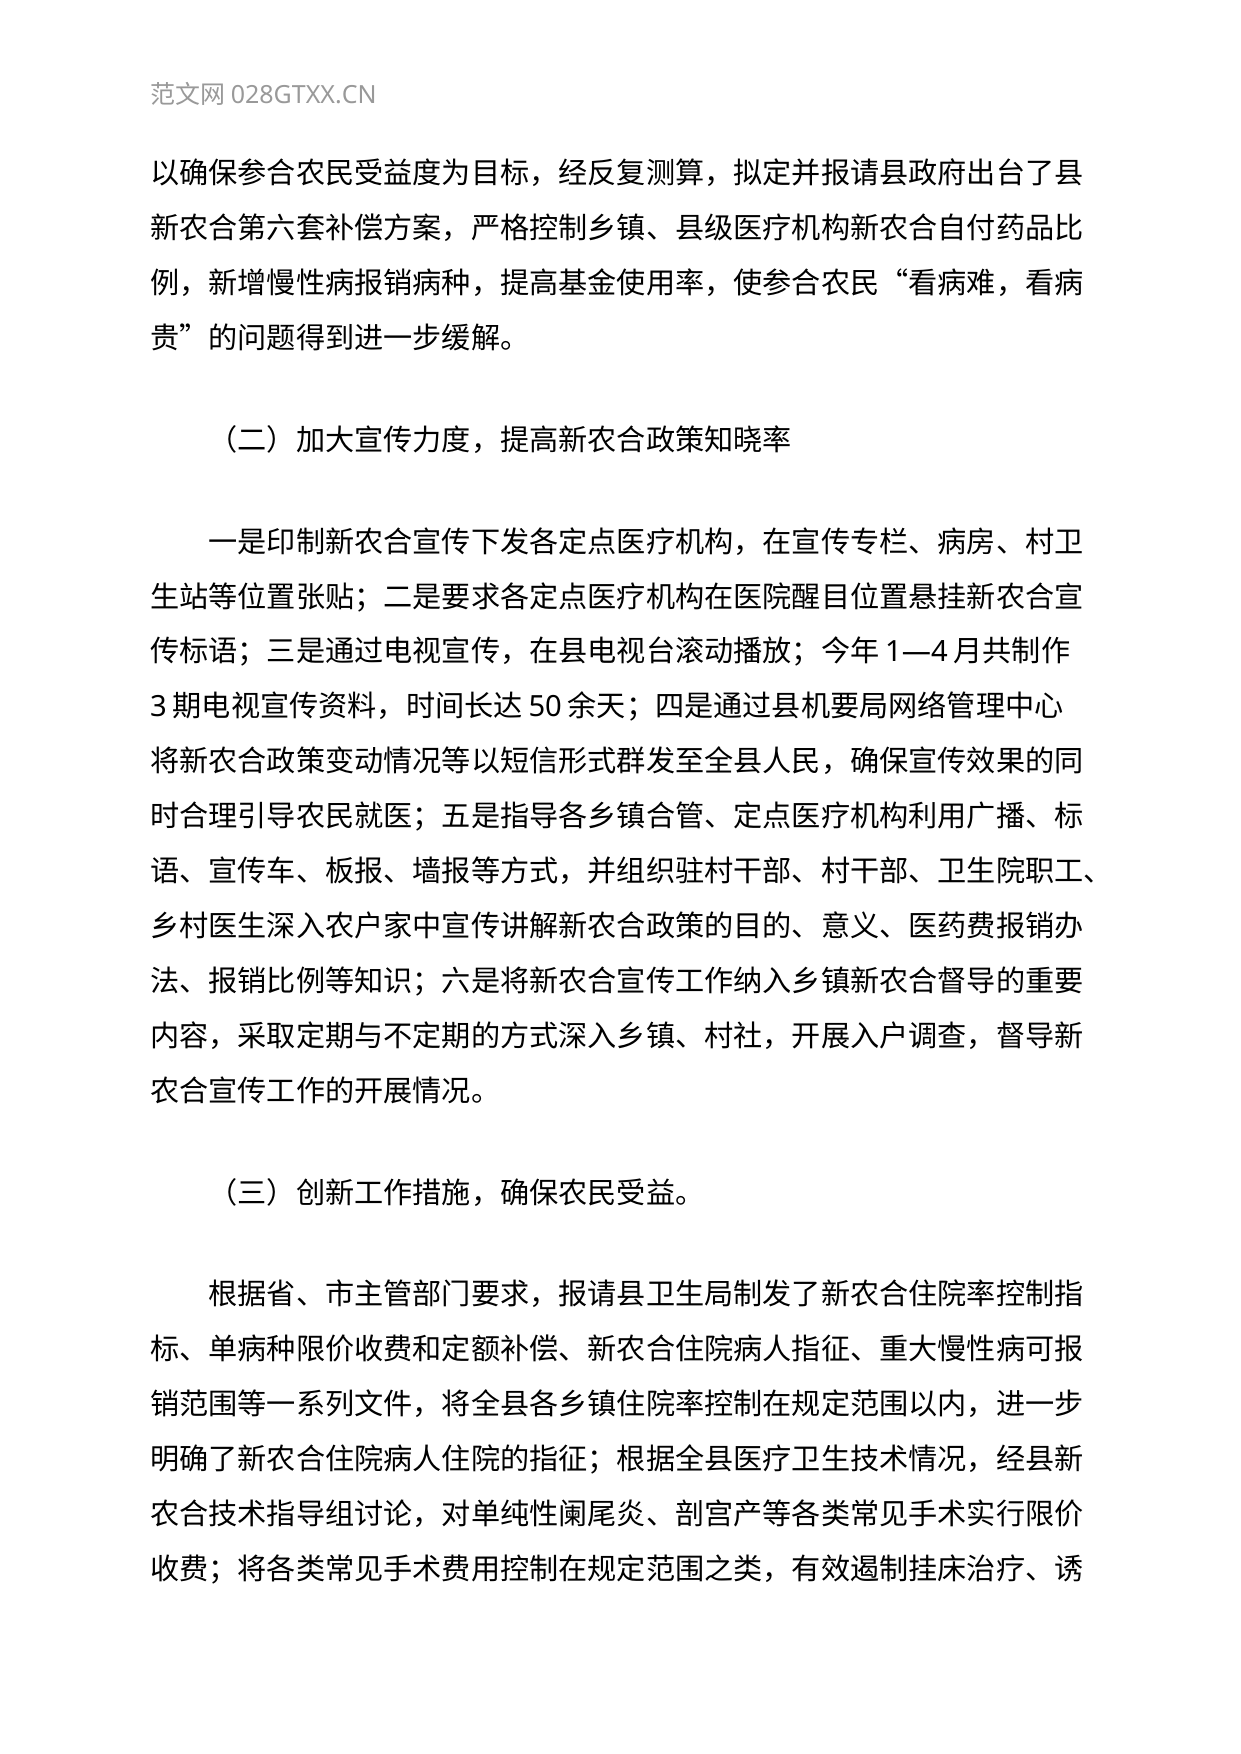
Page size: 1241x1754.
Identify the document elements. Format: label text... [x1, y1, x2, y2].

text （三）创新工作措施，确保农民受益。 [150, 1169, 1090, 1211]
text （二）加大宣传力度，提高新农合政策知晓率 [150, 416, 1090, 459]
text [150, 1271, 1090, 1588]
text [150, 150, 1090, 357]
text 一是印制新农合宣传下发各定点医疗机构，在宣传专栏、病房、村卫生站等位置张贴；二是要求各定点医疗机构在医院醒目位置悬挂新农合宣传标语；三是通过电视宣传，在县电视台滚动播放；今年1—4月共制作3期电视宣传资料，时间长达50余天；四是通过县机要局网络管理中心将新农合政策变动情况等以短信形式群发至全县人民，确保宣传效果的同时合理引导农民就医；五是指导各乡镇合管、定点医疗机构利用广播、标语、宣传车、板报、墙报等方式，并组织驻村干部、村干部、卫生院职工、乡村医生深入农户家中宣传讲解新农合政策的目的、意义、医药费报销办法、报销比例等知识；六是将新农合宣传工作纳入乡镇新农合督导的重要内容，采取定期与不定期的方式深入乡镇、村社，开展入户调查，督导新农合宣传工作的开展情况。 [150, 518, 1090, 1110]
